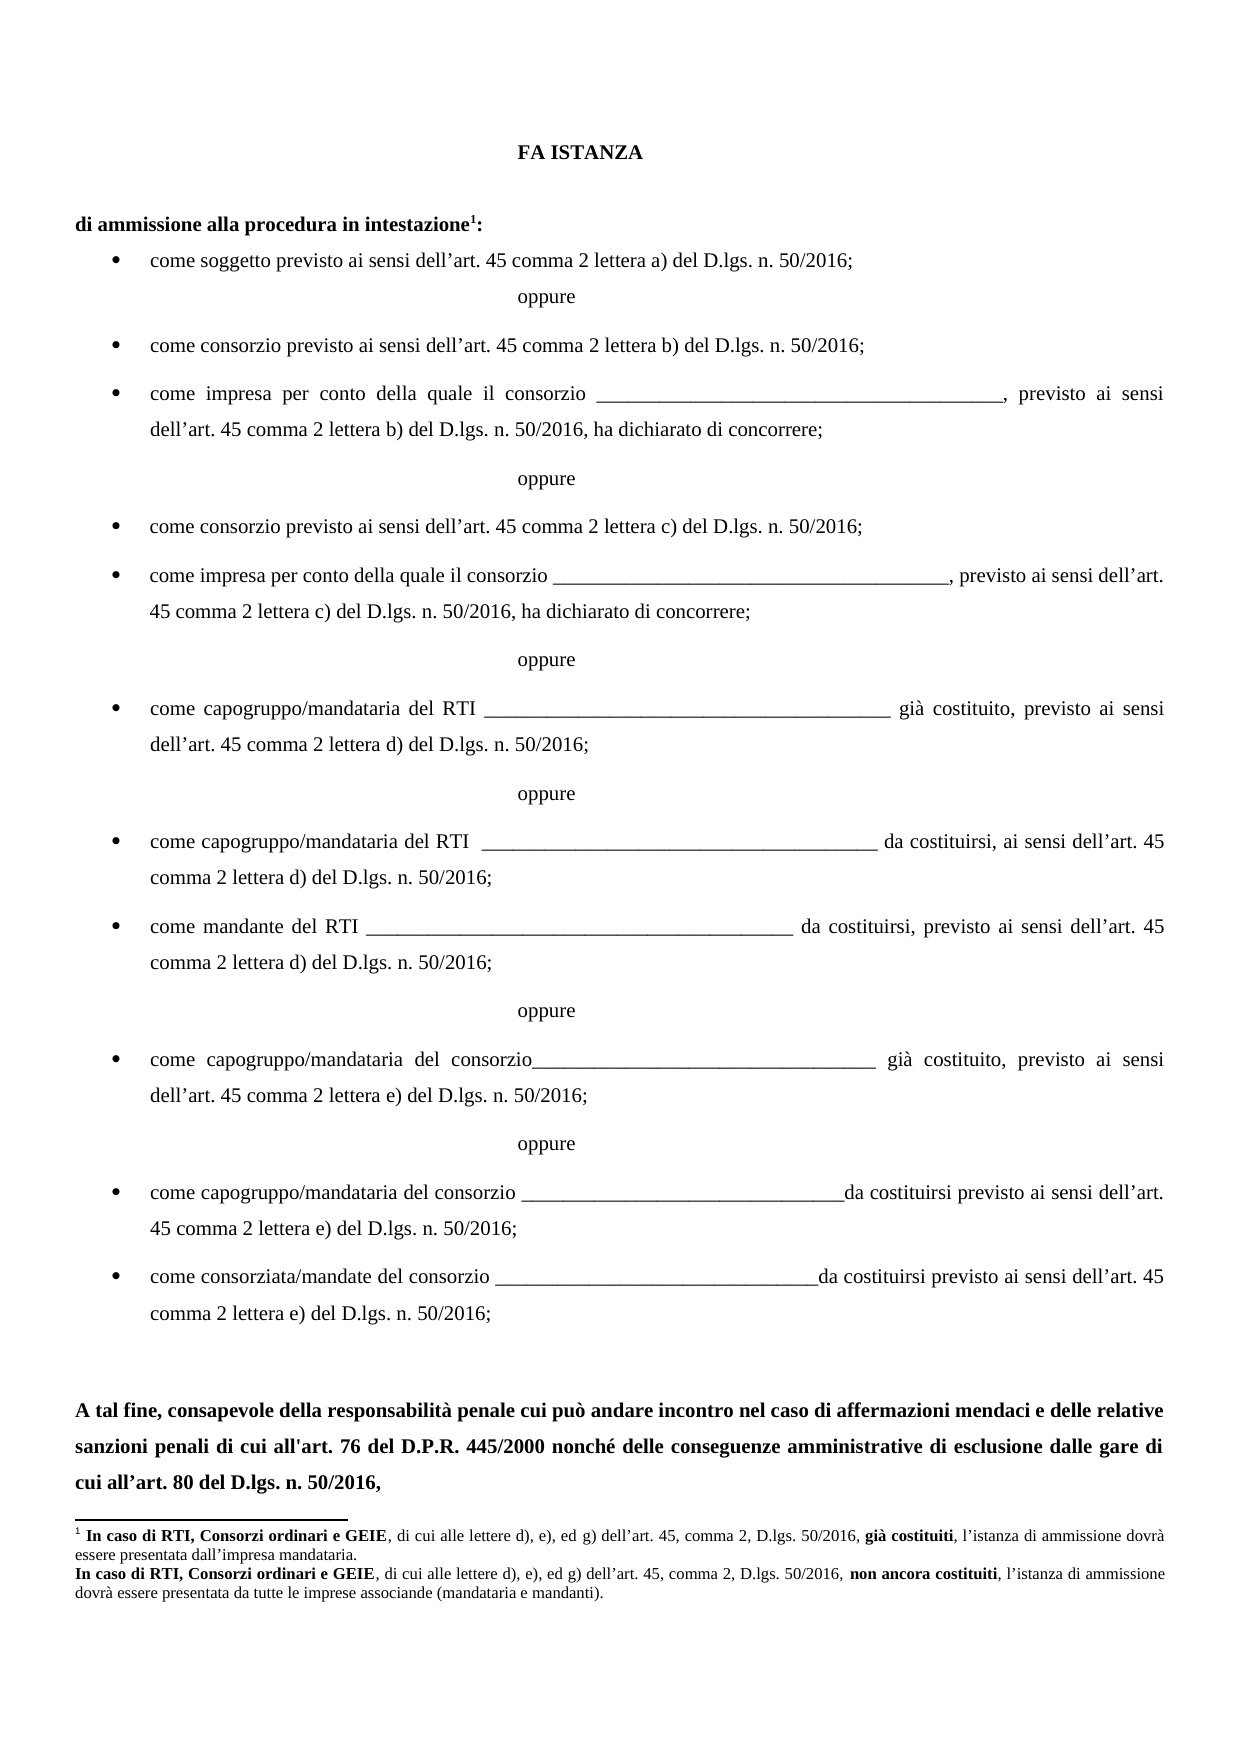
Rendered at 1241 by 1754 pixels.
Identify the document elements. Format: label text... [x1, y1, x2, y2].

text oppure [445, 647, 1165, 671]
text oppure [445, 780, 1165, 804]
text A tal fine, consapevole della responsabilità penale cui può andare incontro nel caso di affermazioni mendaci e delle relative sanzioni penali di cui all'art. 76 del D.P.R. 445/2000 nonché delle conseguenze amministrative di esclusione dalle gare di cui all’art. 80 del D.lgs. n. 50/2016, [75, 1397, 1165, 1494]
list come capogruppo/mandataria del RTI ______________________________________ da costituirsi, ai sensi dell’art. 45 comma 2 lettera d) del D.lgs. n. 50/2016; [112, 829, 1165, 889]
list come capogruppo/mandataria del consorzio_________________________________ già costituito, previsto ai sensi dell’art. 45 comma 2 lettera e) del D.lgs. n. 50/2016; [112, 1047, 1165, 1107]
text oppure [445, 998, 1165, 1022]
list come capogruppo/mandataria del RTI _______________________________________ già costituito, previsto ai sensi dell’art. 45 comma 2 lettera d) del D.lgs. n. 50/2016; [112, 696, 1165, 756]
list come mandante del RTI _________________________________________ da costituirsi, previsto ai sensi dell’art. 45 comma 2 lettera d) del D.lgs. n. 50/2016; [112, 913, 1165, 974]
text di ammissione alla procedura in intestazione: [75, 212, 1165, 236]
list come consorziata/mandate del consorzio _______________________________da costituirsi previsto ai sensi dell’art. 45 comma 2 lettera e) del D.lgs. n. 50/2016; [112, 1264, 1165, 1324]
text oppure [445, 284, 1165, 308]
list come consorzio previsto ai sensi dell’art. 45 comma 2 lettera c) del D.lgs. n. 50/2016; [112, 514, 1165, 538]
list come soggetto previsto ai sensi dell’art. 45 comma 2 lettera a) del D.lgs. n. 50/2016; [112, 248, 1165, 272]
text oppure [445, 1131, 1165, 1155]
list come impresa per conto della quale il consorzio ______________________________________, previsto ai sensi dell’art. 45 comma 2 lettera c) del D.lgs. n. 50/2016, ha dichiarato di concorrere; [112, 563, 1165, 623]
list come consorzio previsto ai sensi dell’art. 45 comma 2 lettera b) del D.lgs. n. 50/2016; [112, 332, 1165, 357]
text FA ISTANZA [75, 140, 1165, 164]
text oppure [445, 466, 1165, 490]
list come impresa per conto della quale il consorzio _______________________________________, previsto ai sensi dell’art. 45 comma 2 lettera b) del D.lgs. n. 50/2016, ha dichiarato di concorrere; [112, 381, 1165, 441]
list come capogruppo/mandataria del consorzio _______________________________da costituirsi previsto ai sensi dell’art. 45 comma 2 lettera e) del D.lgs. n. 50/2016; [112, 1180, 1165, 1240]
